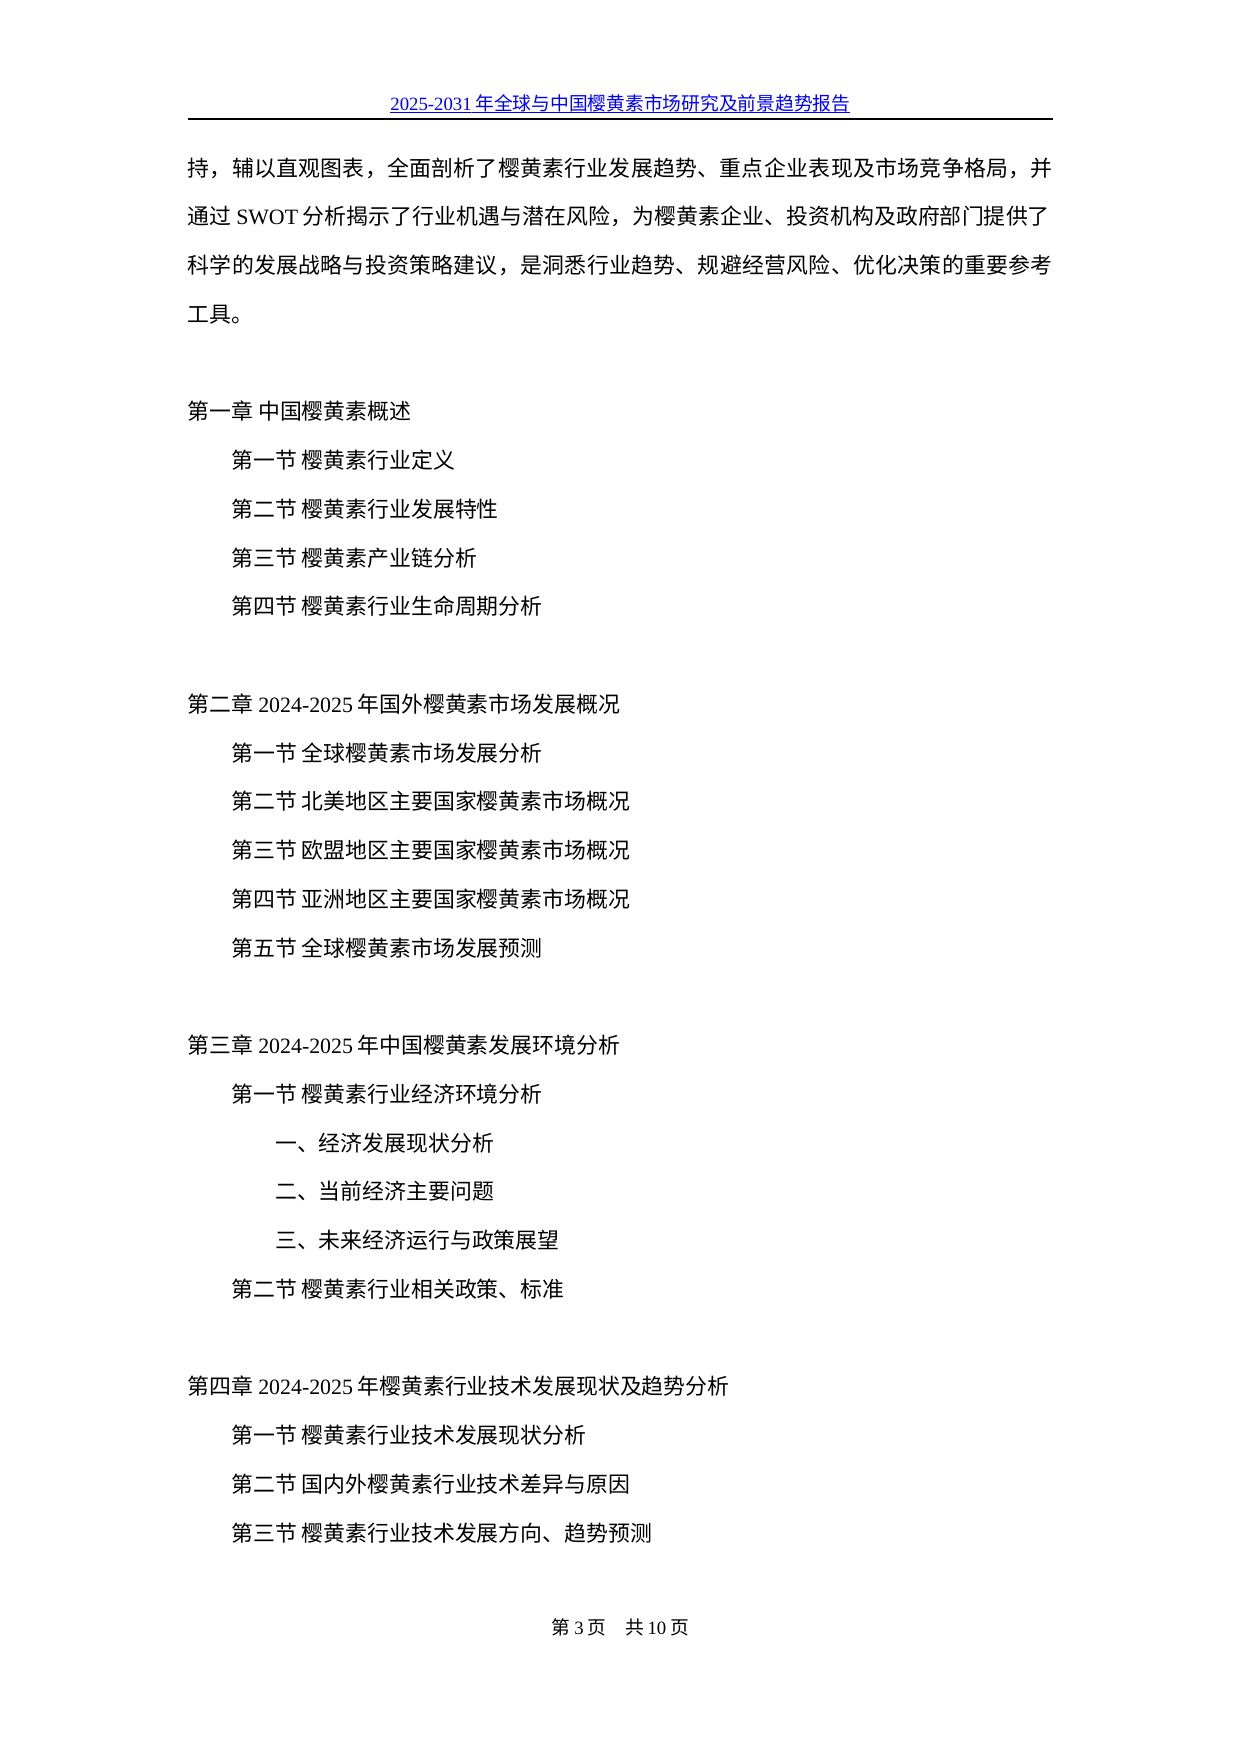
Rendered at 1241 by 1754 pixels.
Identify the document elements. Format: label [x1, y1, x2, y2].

text [187, 150, 1053, 1548]
